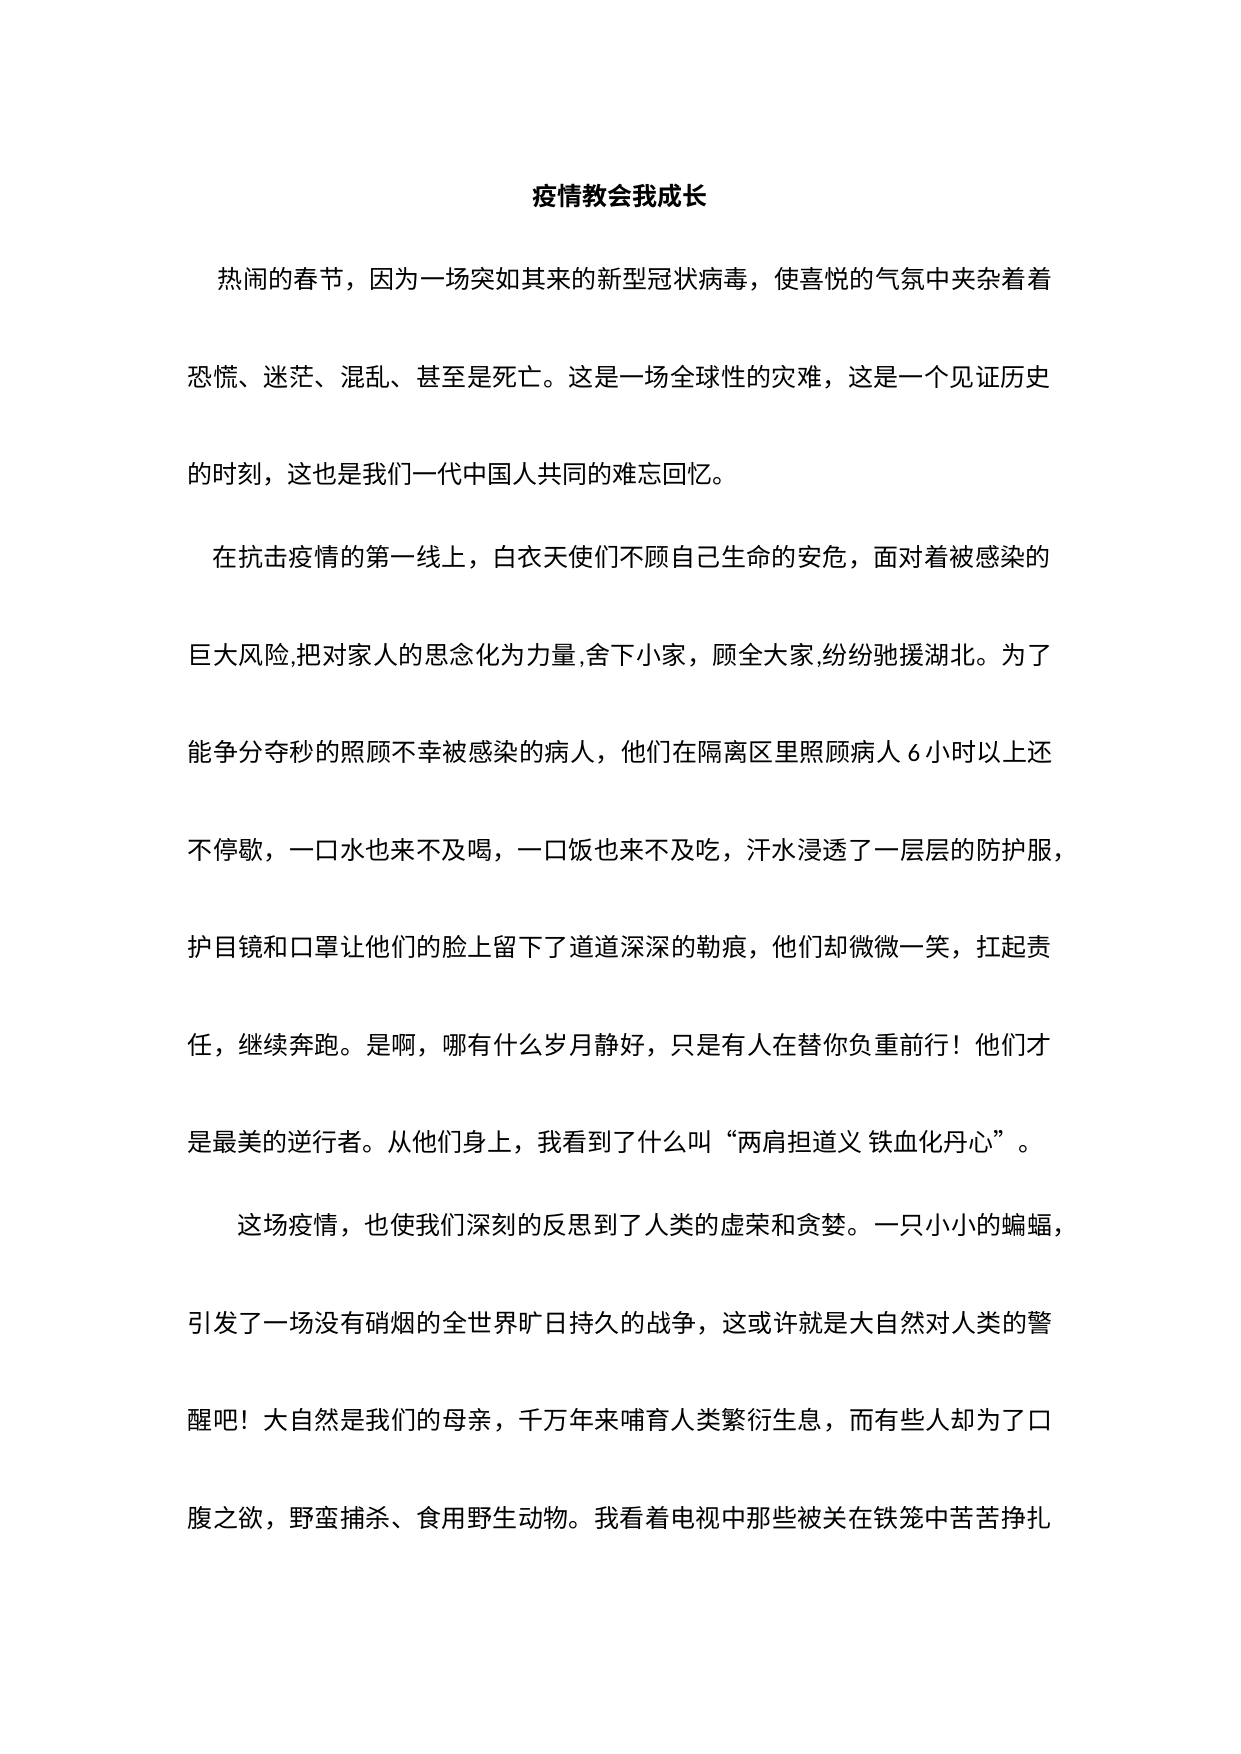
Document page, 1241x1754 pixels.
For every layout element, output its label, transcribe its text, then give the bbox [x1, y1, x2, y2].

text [187, 1191, 1053, 1549]
text 热闹的春节，因为一场突如其来的新型冠状病毒，使喜悦的气氛中夹杂着着恐慌、迷茫、混乱、甚至是死亡。这是一场全球性的灾难，这是一个见证历史的时刻，这也是我们一代中国人共同的难忘回忆。 [187, 245, 1053, 505]
text 在抗击疫情的第一线上，白衣天使们不顾自己生命的安危，面对着被感染的巨大风险,把对家人的思念化为力量,舍下小家，顾全大家,纷纷驰援湖北。为了能争分夺秒的照顾不幸被感染的病人，他们在隔离区里照顾病人6小时以上还不停歇，一口水也来不及喝，一口饭也来不及吃，汗水浸透了一层层的防护服，护目镜和口罩让他们的脸上留下了道道深深的勒痕，他们却微微一笑，扛起责任，继续奔跑。是啊，哪有什么岁月静好，只是有人在替你负重前行！他们才是最美的逆行者。从他们身上，我看到了什么叫“两肩担道义 铁血化丹心”。 [187, 523, 1053, 1173]
text 疫情教会我成长 [187, 162, 1053, 227]
